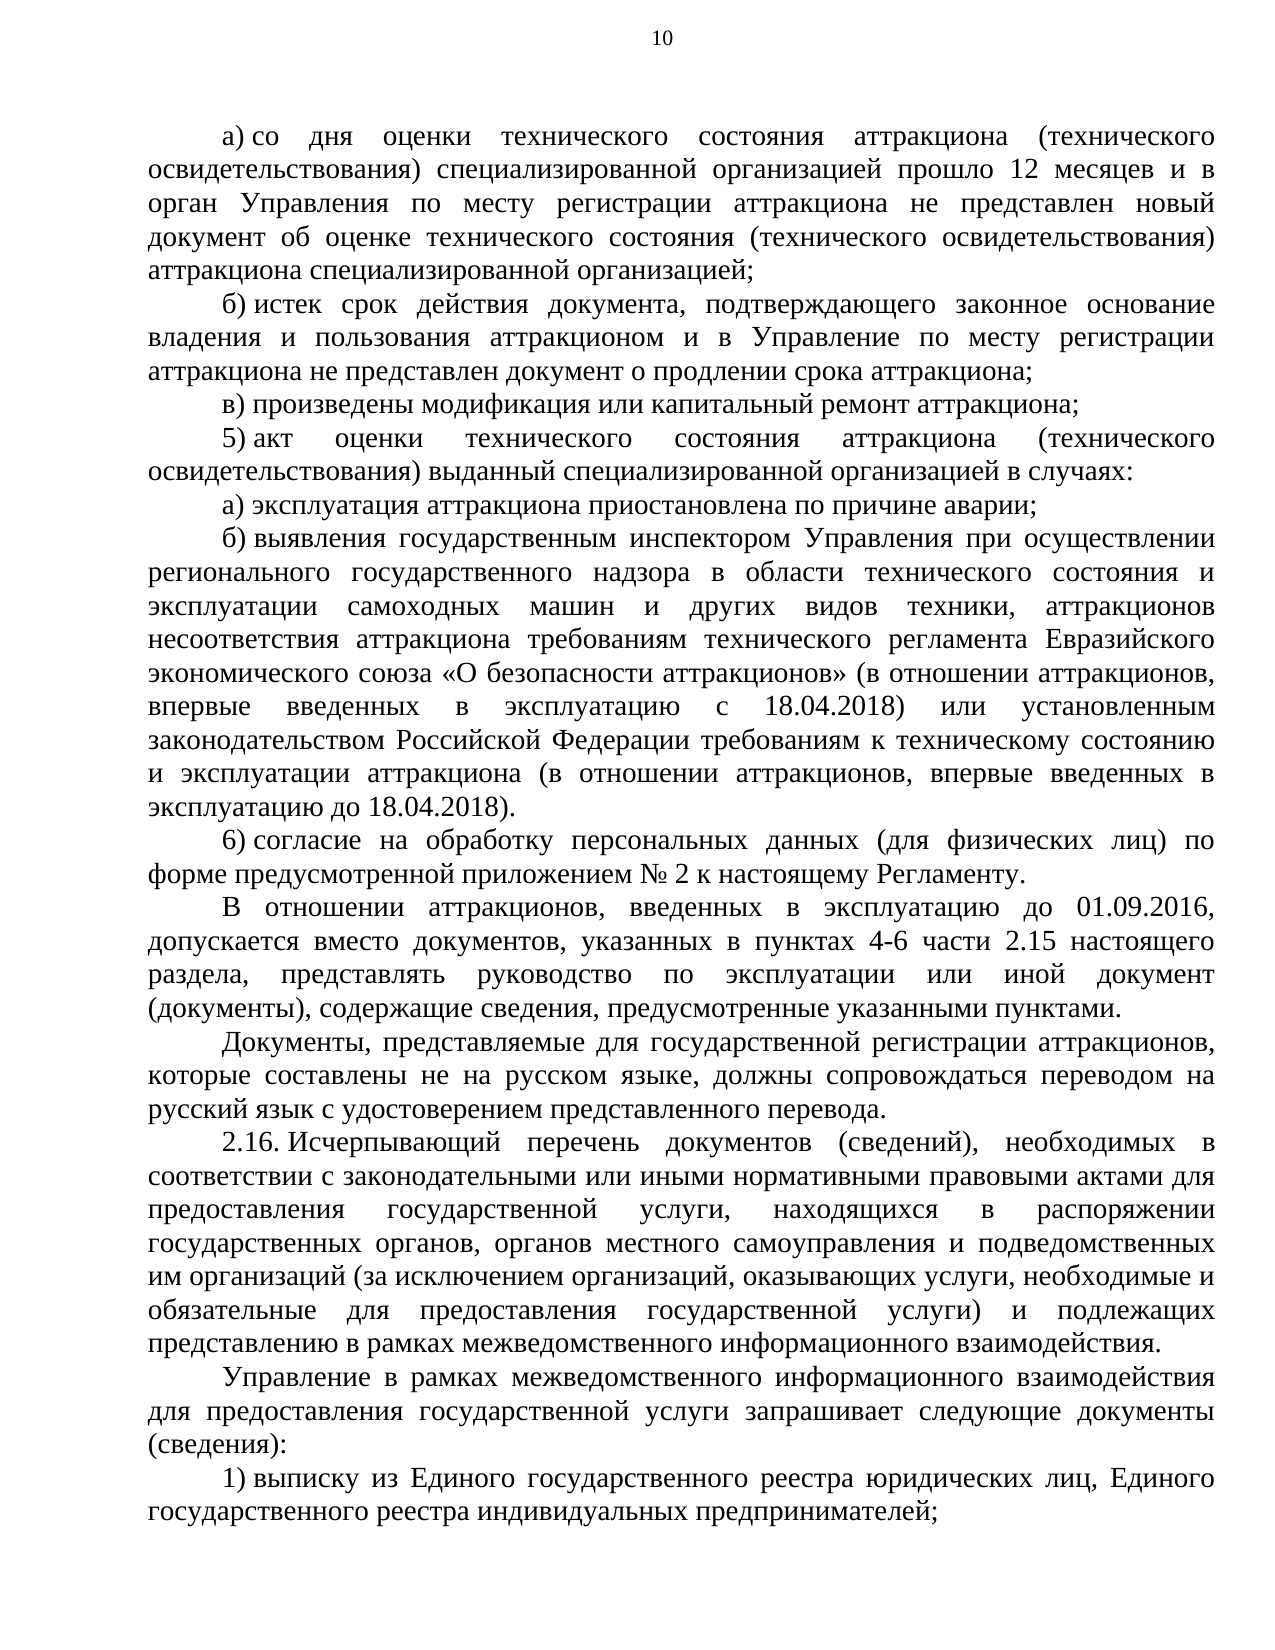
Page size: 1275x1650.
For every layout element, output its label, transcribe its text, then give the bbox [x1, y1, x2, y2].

list произведены модификация или капитальный ремонт аттракциона; [148, 386, 1216, 420]
text Документы, представляемые для государственной регистрации аттракционов, которые составлены не на русском языке, должны сопровождаться переводом на русский язык с удостоверением представленного перевода. [148, 1024, 1216, 1124]
text В отношении аттракционов, введенных в эксплуатацию до 01.09.2016, допускается вместо документов, указанных в пунктах 4-6 части 2.15 настоящего раздела, представлять руководство по эксплуатации или иной документ (документы), содержащие сведения, предусмотренные указанными пунктами. [148, 889, 1216, 1024]
list Исчерпывающий перечень документов (сведений), необходимых в соответствии с законодательными или иными нормативными правовыми актами для предоставления государственной услуги, находящихся в распоряжении государственных органов, органов местного самоуправления и подведомственных им организаций (за исключением организаций, оказывающих услуги, необходимые и обязательные для предоставления государственной услуги) и подлежащих представлению в рамках межведомственного информационного взаимодействия. [148, 1124, 1216, 1359]
list выявления государственным инспектором Управления при осуществлении регионального государственного надзора в области технического состояния и эксплуатации самоходных машин и других видов техники, аттракционов несоответствия аттракциона требованиям технического регламента Евразийского экономического союза «О безопасности аттракционов» (в отношении аттракционов, впервые введенных в эксплуатацию с 18.04.2018) или установленным законодательством Российской Федерации требованиям к техническому состоянию и эксплуатации аттракциона (в отношении аттракционов, впервые введенных в эксплуатацию до 18.04.2018). [148, 521, 1216, 822]
list акт оценки технического состояния аттракциона (технического освидетельствования) выданный специализированной организацией в случаях: [148, 420, 1216, 487]
list выписку из Единого государственного реестра юридических лиц, Единого государственного реестра индивидуальных предпринимателей; [148, 1460, 1216, 1527]
list со дня оценки технического состояния аттракциона (технического освидетельствования) специализированной организацией прошло 12 месяцев и в орган Управления по месту регистрации аттракциона не представлен новый документ об оценке технического состояния (технического освидетельствования) аттракциона специализированной организацией; [148, 118, 1216, 286]
text Управление в рамках межведомственного информационного взаимодействия для предоставления государственной услуги запрашивает следующие документы (сведения): [148, 1359, 1216, 1460]
list согласие на обработку персональных данных (для физических лиц) по форме предусмотренной приложением № 2 к настоящему Регламенту. [148, 822, 1216, 889]
list эксплуатация аттракциона приостановлена по причине аварии; [148, 487, 1216, 521]
list истек срок действия документа, подтверждающего законное основание владения и пользования аттракционом и в Управление по месту регистрации аттракциона не представлен документ о продлении срока аттракциона; [148, 286, 1216, 386]
